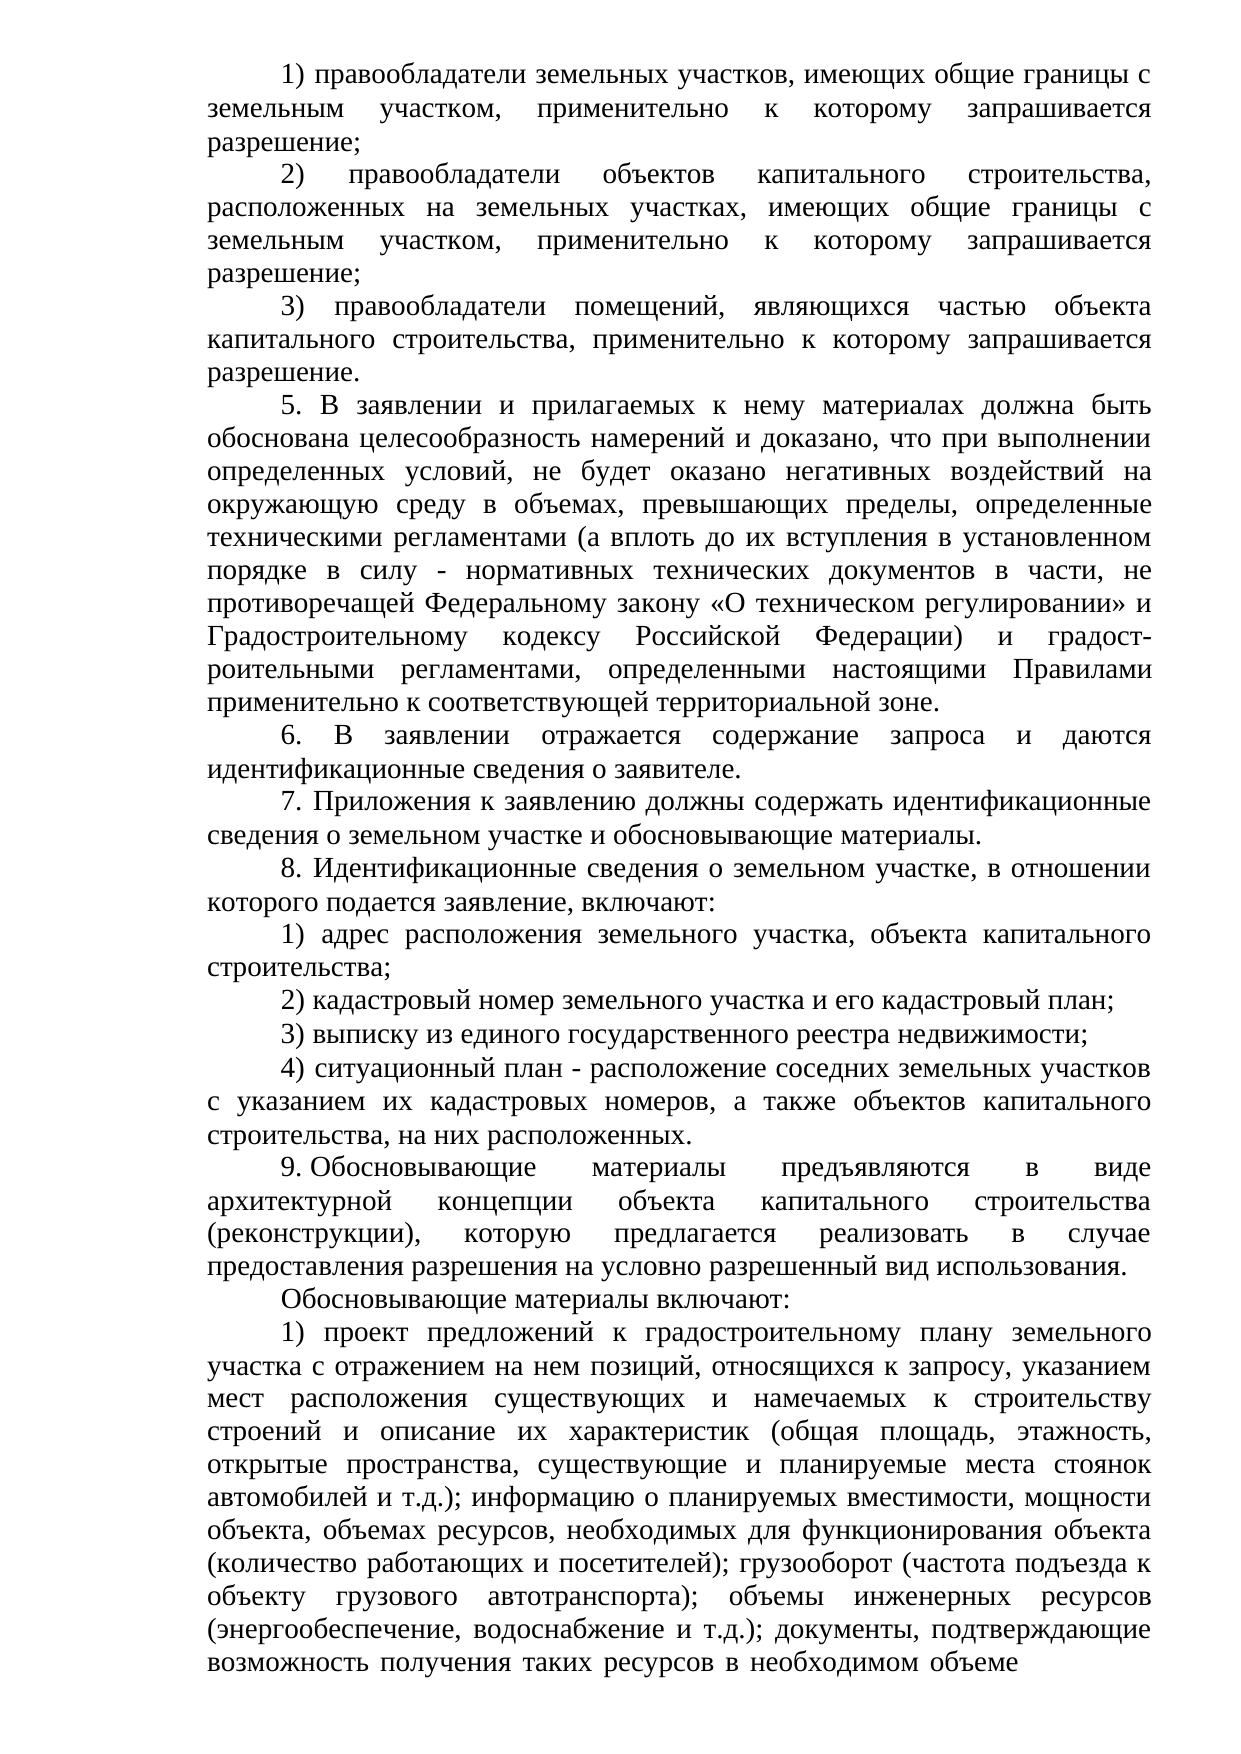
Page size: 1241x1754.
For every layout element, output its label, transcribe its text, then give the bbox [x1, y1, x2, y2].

list проект предложений к градостроительному плану земельного участка с отражением на нем позиций, относящихся к запросу, указанием мест расположения существующих и намечаемых к строительству строений и описание их характеристик (общая площадь, этажность, открытые пространства, существующие и планируемые места стоянок автомобилей и т.д.); информацию о планируемых вместимости, мощности объекта, объемах ресурсов, необходимых для функционирования объекта (количество работающих и посетителей); грузооборот (частота подъезда к объекту грузового автотранспорта); объемы инженерных ресурсов (энергообеспечение, водоснабжение и т.д.); документы, подтверждающие возможность получения таких ресурсов в необходимом объеме [207, 1315, 1152, 1677]
list Обосновывающие материалы предъявляются в виде архитектурной концепции объекта капитального строительства (реконструкции), которую предлагается реализовать в случае предоставления разрешения на условно разрешенный вид использования. [207, 1150, 1151, 1282]
list адрес расположения земельного участка, объекта капитального строительства; [207, 917, 1151, 983]
list правообладатели помещений, являющихся частью объекта капитального строительства, применительно к которому запрашивается разрешение. [207, 289, 1152, 388]
list Приложения к заявлению должны содержать идентификационные сведения о земельном участке и обосновывающие материалы. [207, 784, 1152, 850]
list Идентификационные сведения о земельном участке, в отношении которого подается заявление, включают: [207, 850, 1151, 917]
list кадастровый номер земельного участка и его кадастровый план; [281, 983, 1205, 1017]
list В заявлении и прилагаемых к нему материалах должна быть обоснована целесообразность намерений и доказано, что при выполнении определенных условий, не будет оказано негативных воздействий на окружающую среду в объемах, превышающих пределы, определенные техническими регламентами (а вплоть до их вступления в установленном порядке в силу - нормативных технических документов в части, не противоречащей Федеральному закону «О техническом регулировании» и Градостроительному кодексу Российской Федерации) и градост- роительными регламентами, определенными настоящими Правилами применительно к соответствующей территориальной зоне. [207, 388, 1152, 717]
text Обосновывающие материалы включают: [281, 1282, 1205, 1315]
list правообладатели объектов капитального строительства, расположенных на земельных участках, имеющих общие границы с земельным участком, применительно к которому запрашивается разрешение; [207, 157, 1151, 289]
list выписку из единого государственного реестра недвижимости; [280, 1017, 1205, 1050]
list В заявлении отражается содержание запроса и даются идентификационные сведения о заявителе. [207, 718, 1151, 784]
list правообладатели земельных участков, имеющих общие границы с земельным участком, применительно к которому запрашивается разрешение; [207, 57, 1151, 157]
list ситуационный план - расположение соседних земельных участков с указанием их кадастровых номеров, а также объектов капитального строительства, на них расположенных. [207, 1050, 1152, 1150]
